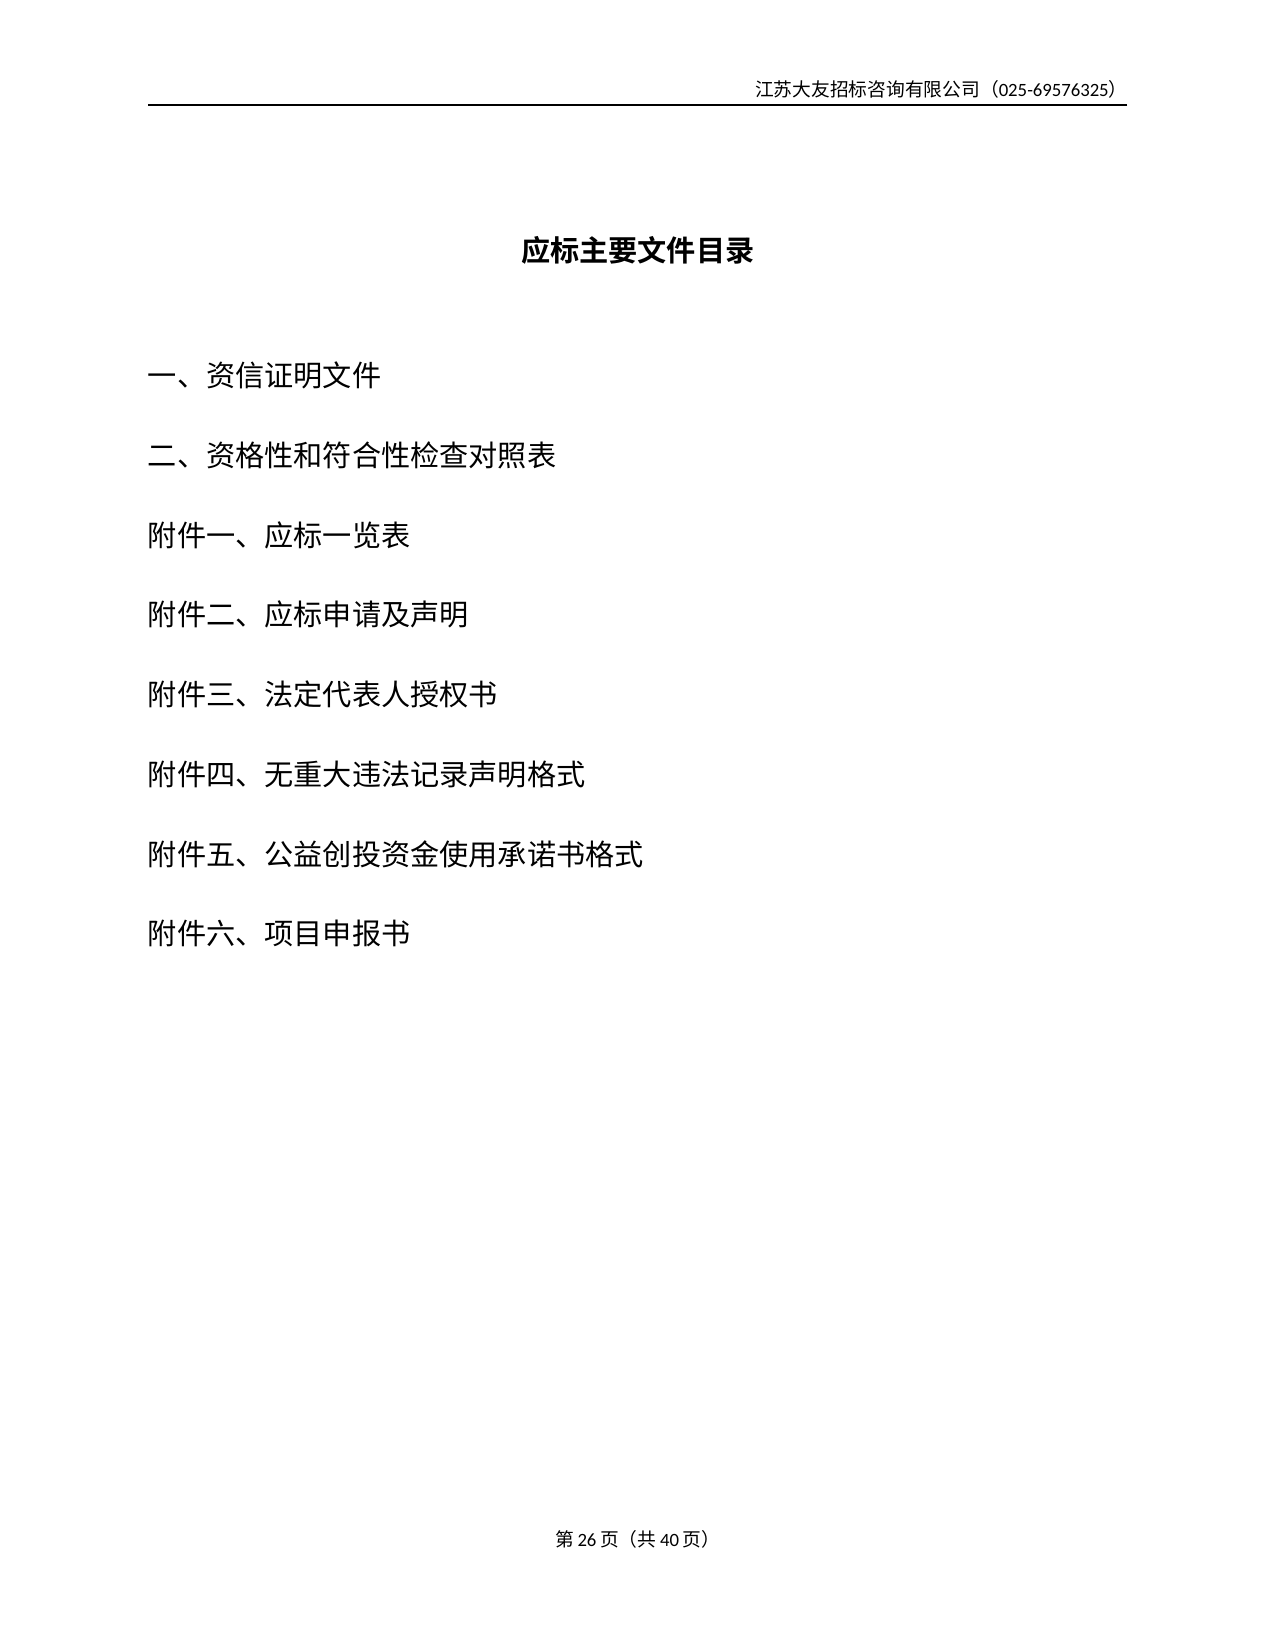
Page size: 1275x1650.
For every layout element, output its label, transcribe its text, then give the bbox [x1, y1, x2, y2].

text 附件二、应标申请及声明 [148, 592, 1127, 634]
text 附件五、公益创投资金使用承诺书格式 [148, 831, 1127, 873]
text 附件四、无重大违法记录声明格式 [148, 751, 1127, 794]
text 应标主要文件目录 [148, 227, 1127, 269]
text 附件三、法定代表人授权书 [148, 672, 1127, 714]
text 一、资信证明文件 [148, 353, 1127, 395]
text 附件六、项目申报书 [148, 911, 1127, 953]
text 二、资格性和符合性检查对照表 [148, 433, 1127, 475]
text 附件一、应标一览表 [148, 512, 1127, 554]
